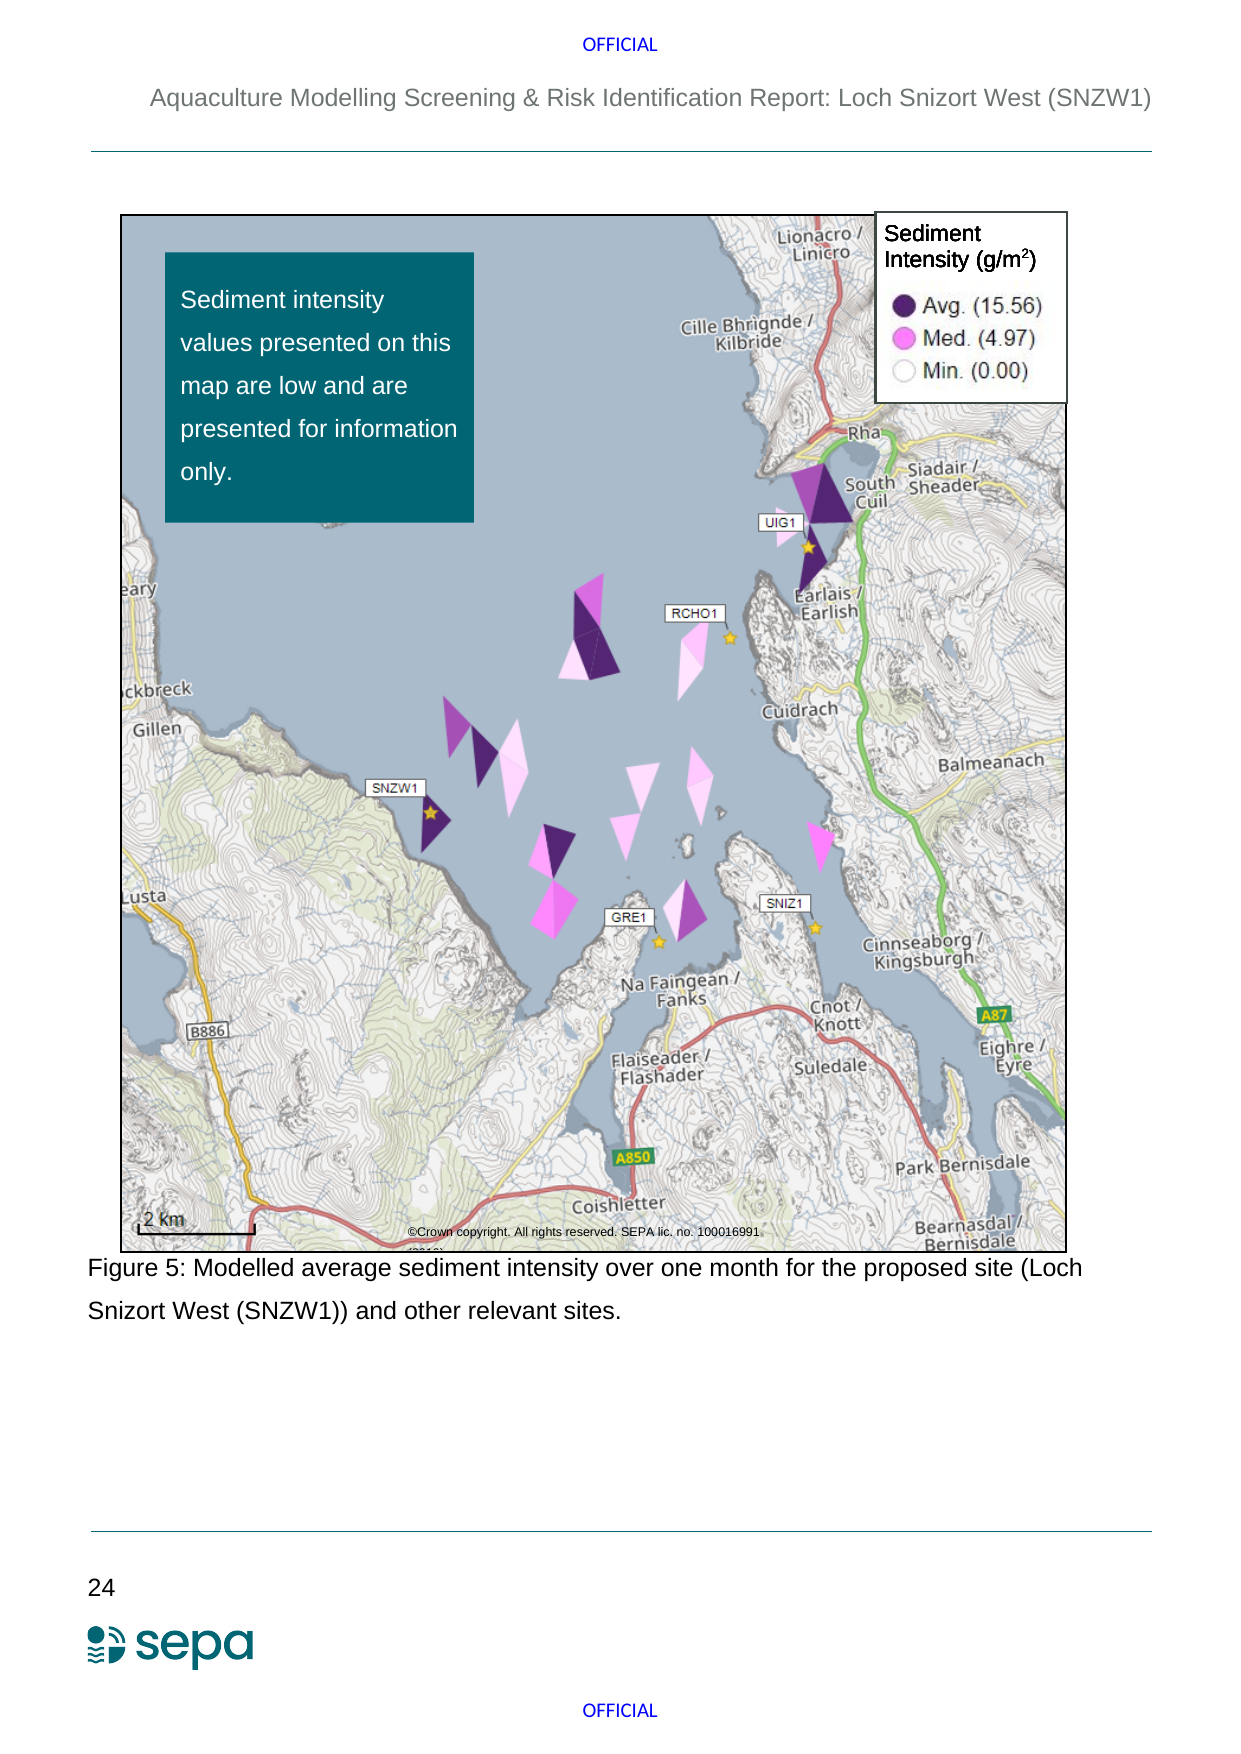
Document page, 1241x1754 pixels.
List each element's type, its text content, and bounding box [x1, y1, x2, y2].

picture [87, 1626, 253, 1670]
picture [879, 281, 1063, 392]
picture [122, 216, 1065, 1251]
